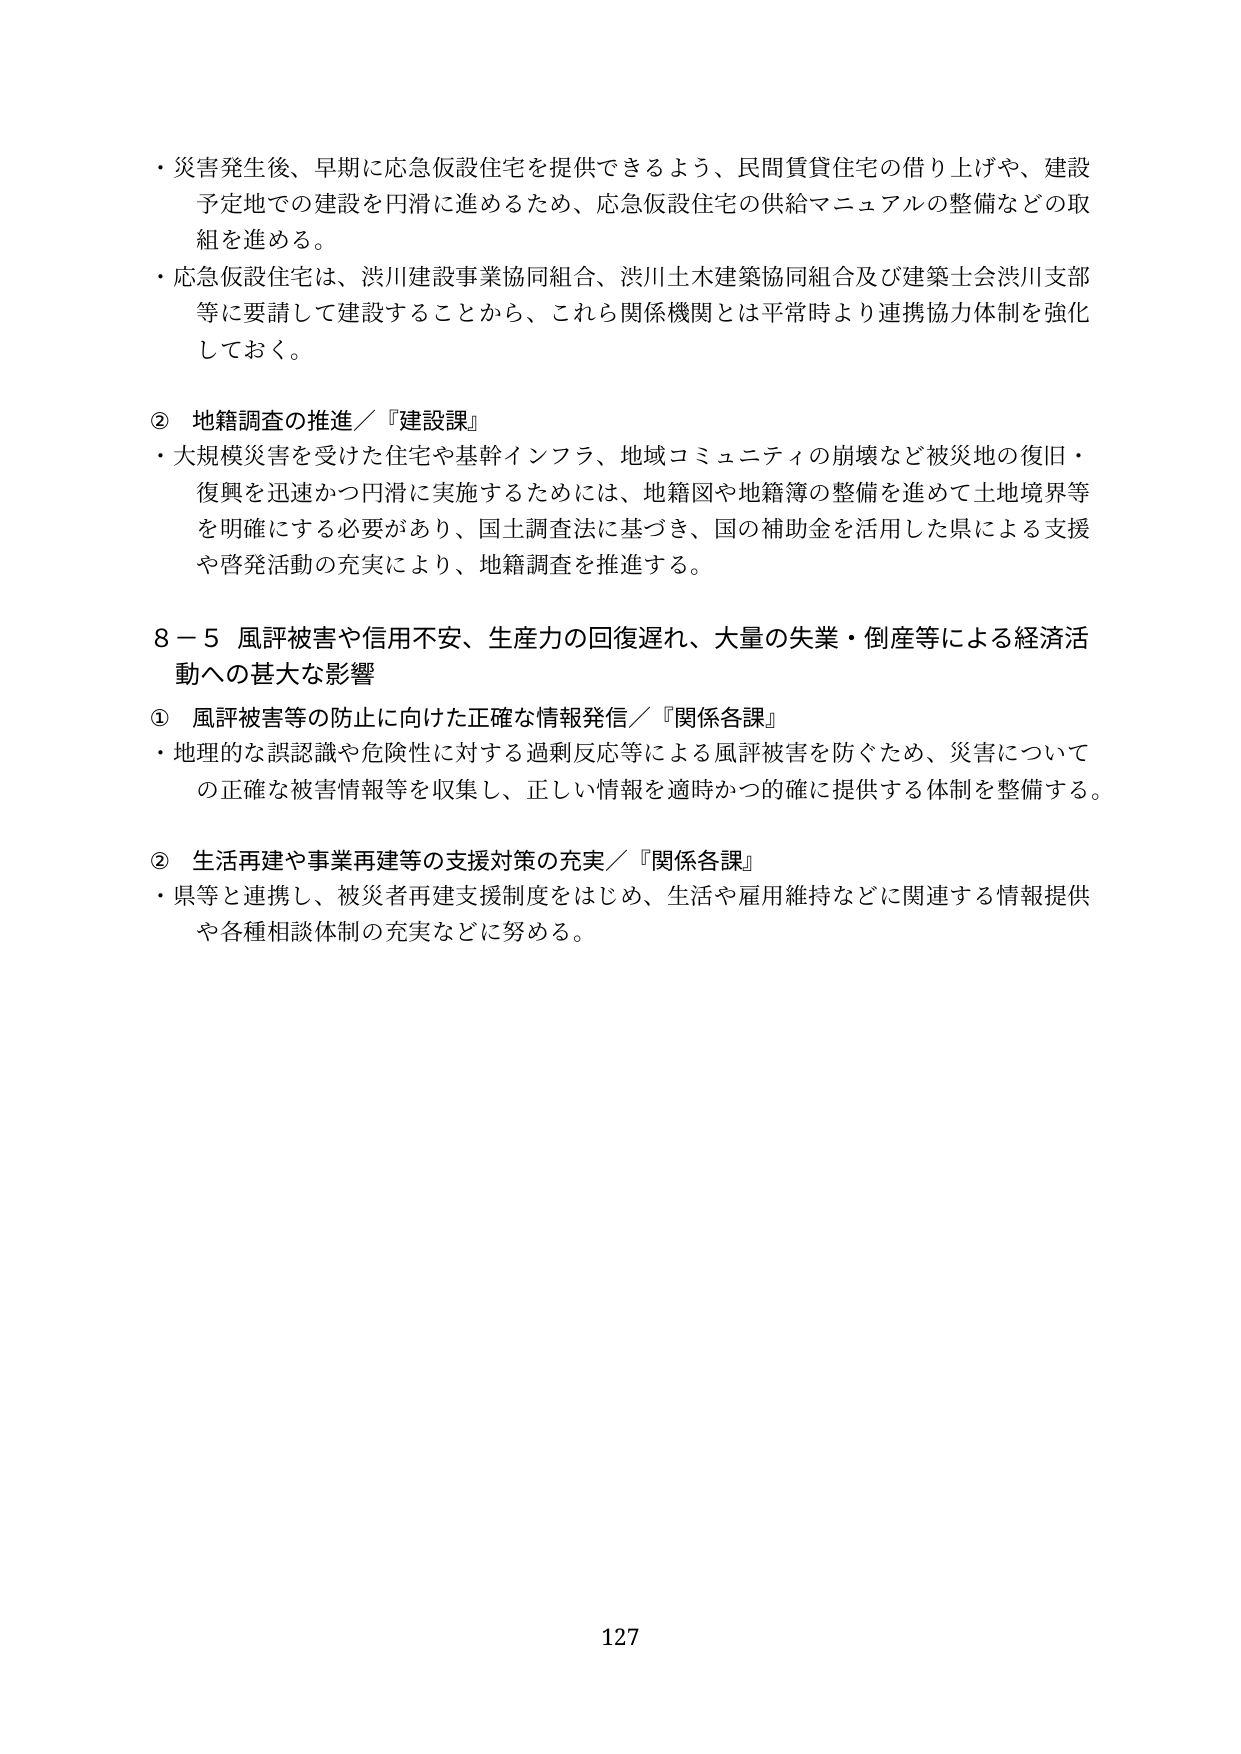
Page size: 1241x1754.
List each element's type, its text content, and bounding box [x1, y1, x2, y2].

text ・県等と連携し、被災者再建支援制度をはじめ、生活や雇用維持などに関連する情報提供や各種相談体制の充実などに努める。 [149, 876, 1091, 949]
text ・応急仮設住宅は、渋川建設事業協同組合、渋川土木建築協同組合及び建築士会渋川支部等に要請して建設することから、これら関係機関とは平常時より連携協力体制を強化しておく。 [149, 257, 1091, 367]
text ・地理的な誤認識や危険性に対する過剰反応等による風評被害を防ぐため、災害についての正確な被害情報等を収集し、正しい情報を適時かつ的確に提供する体制を整備する。 [149, 733, 1091, 806]
subtitle ② 地籍調査の推進／『建設課』 [149, 403, 1091, 436]
text ・災害発生後、早期に応急仮設住宅を提供できるよう、民間賃貸住宅の借り上げや、建設予定地での建設を円滑に進めるため、応急仮設住宅の供給マニュアルの整備などの取組を進める。 [149, 148, 1091, 257]
subtitle ② 生活再建や事業再建等の支援対策の充実／『関係各課』 [149, 843, 1091, 876]
text ・大規模災害を受けた住宅や基幹インフラ、地域コミュニティの崩壊など被災地の復旧・復興を迅速かつ円滑に実施するためには、地籍図や地籍簿の整備を進めて土地境界等を明確にする必要があり、国土調査法に基づき、国の補助金を活用した県による支援や啓発活動の充実により、地籍調査を推進する。 [149, 436, 1091, 582]
subtitle ８－５ 風評被害や信用不安、生産力の回復遅れ、大量の失業・倒産等による経済活動への甚大な影響 [149, 619, 1091, 691]
subtitle ① 風評被害等の防止に向けた正確な情報発信／『関係各課』 [149, 700, 1091, 733]
